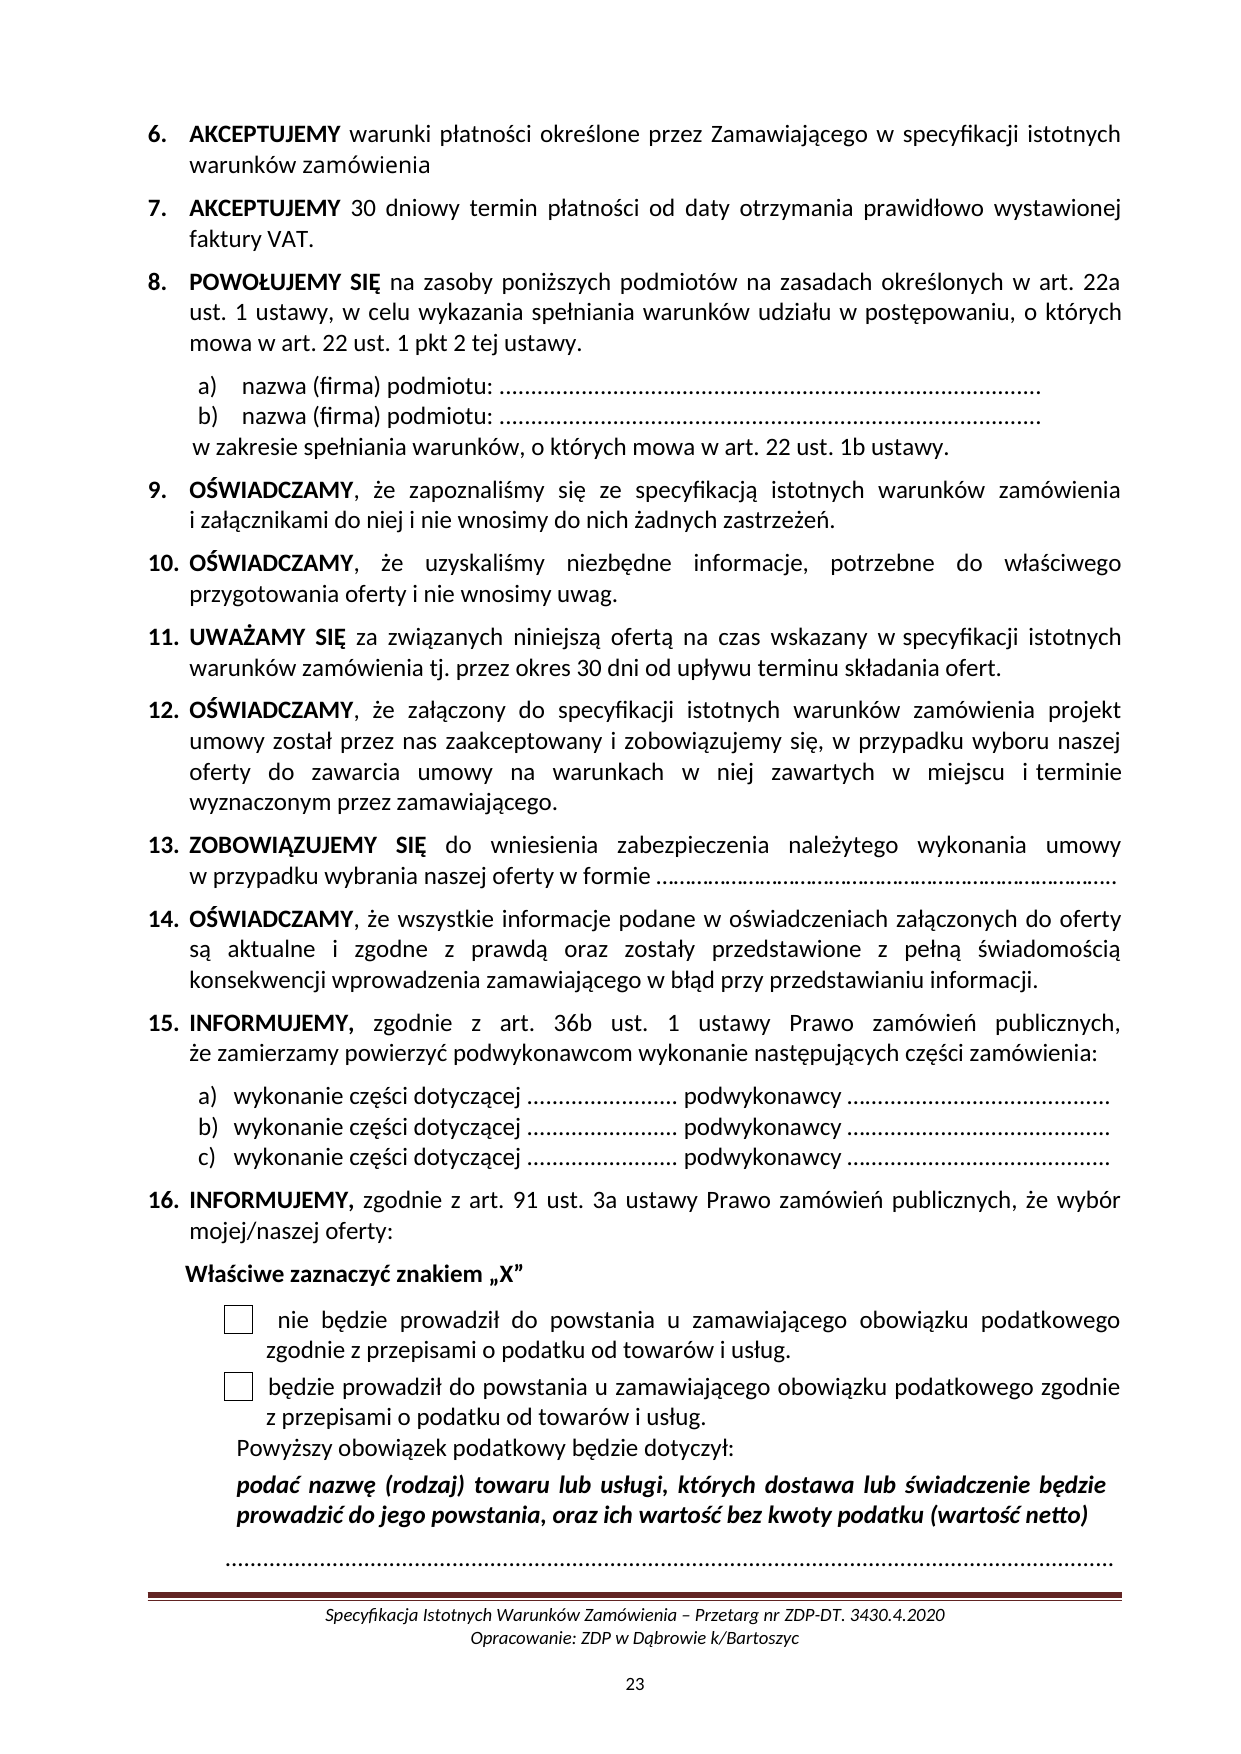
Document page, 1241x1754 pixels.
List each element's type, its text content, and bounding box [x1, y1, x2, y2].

list UWAŻAMY SIĘ za związanych niniejszą ofertą na czas wskazany w specyfikacji istotnych warunków zamówienia tj. przez okres 30 dni od upływu terminu składania ofert. [148, 621, 1122, 682]
list OŚWIADCZAMY, że zapoznaliśmy się ze specyfikacją istotnych warunków zamówienia i załącznikami do niej i nie wnosimy do nich żadnych zastrzeżeń. [148, 474, 1122, 535]
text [224, 1542, 1122, 1573]
list nazwa (firma) podmiotu: ...................................................................................... [192, 370, 1122, 401]
list INFORMUJEMY, zgodnie z art. 91 ust. 3a ustawy Prawo zamówień publicznych, że wybór mojej/naszej oferty: [148, 1184, 1122, 1246]
list INFORMUJEMY, zgodnie z art. 36b ust. 1 ustawy Prawo zamówień publicznych, że zamierzamy powierzyć podwykonawcom wykonanie następujących części zamówienia: [148, 1007, 1122, 1068]
list OŚWIADCZAMY, że wszystkie informacje podane w oświadczeniach załączonych do oferty są aktualne i zgodne z prawdą oraz zostały przedstawione z pełną świadomością konsekwencji wprowadzenia zamawiającego w błąd przy przedstawianiu informacji. [148, 903, 1122, 994]
list wykonanie części dotyczącej ........................ podwykonawcy …....................................... [198, 1141, 1122, 1172]
list Powyższy obowiązek podatkowy będzie dotyczył: [236, 1432, 1122, 1463]
list nazwa (firma) podmiotu: ...................................................................................... [192, 401, 1122, 431]
text podać nazwę (rodzaj) towaru lub usługi, których dostawa lub świadczenie będzie prowadzić do jego powstania, oraz ich wartość bez kwoty podatku (wartość netto) [236, 1469, 1107, 1530]
list AKCEPTUJEMY warunki płatności określone przez Zamawiającego w specyfikacji istotnych warunków zamówienia [148, 118, 1122, 180]
list OŚWIADCZAMY, że uzyskaliśmy niezbędne informacje, potrzebne do właściwego przygotowania oferty i nie wnosimy uwag. [148, 548, 1122, 609]
list OŚWIADCZAMY, że załączony do specyfikacji istotnych warunków zamówienia projekt umowy został przez nas zaakceptowany i zobowiązujemy się, w przypadku wyboru naszej oferty do zawarcia umowy na warunkach w niej zawartych w miejscu i terminie wyznaczonym przez zamawiającego. [148, 695, 1122, 817]
list AKCEPTUJEMY 30 dniowy termin płatności od daty otrzymania prawidłowo wystawionej faktury VAT. [148, 192, 1122, 253]
list nie będzie prowadził do powstania u zamawiającego obowiązku podatkowego zgodnie z przepisami o podatku od towarów i usług. [223, 1304, 1122, 1365]
list POWOŁUJEMY SIĘ na zasoby poniższych podmiotów na zasadach określonych w art. 22a ust. 1 ustawy, w celu wykazania spełniania warunków udziału w postępowaniu, o których mowa w art. 22 ust. 1 pkt 2 tej ustawy. [148, 266, 1122, 357]
list wykonanie części dotyczącej ........................ podwykonawcy …....................................... [198, 1111, 1122, 1141]
list ZOBOWIĄZUJEMY SIĘ do wniesienia zabezpieczenia należytego wykonania umowy w przypadku wybrania naszej oferty w formie …………………………………………………………………….. [148, 829, 1122, 890]
list będzie prowadził do powstania u zamawiającego obowiązku podatkowego zgodnie z przepisami o podatku od towarów i usług. [223, 1371, 1122, 1432]
list w zakresie spełniania warunków, o których mowa w art. 22 ust. 1b ustawy. [192, 431, 1122, 462]
text Właściwe zaznaczyć znakiem „X” [185, 1258, 1122, 1288]
list wykonanie części dotyczącej ........................ podwykonawcy …....................................... [198, 1080, 1122, 1111]
